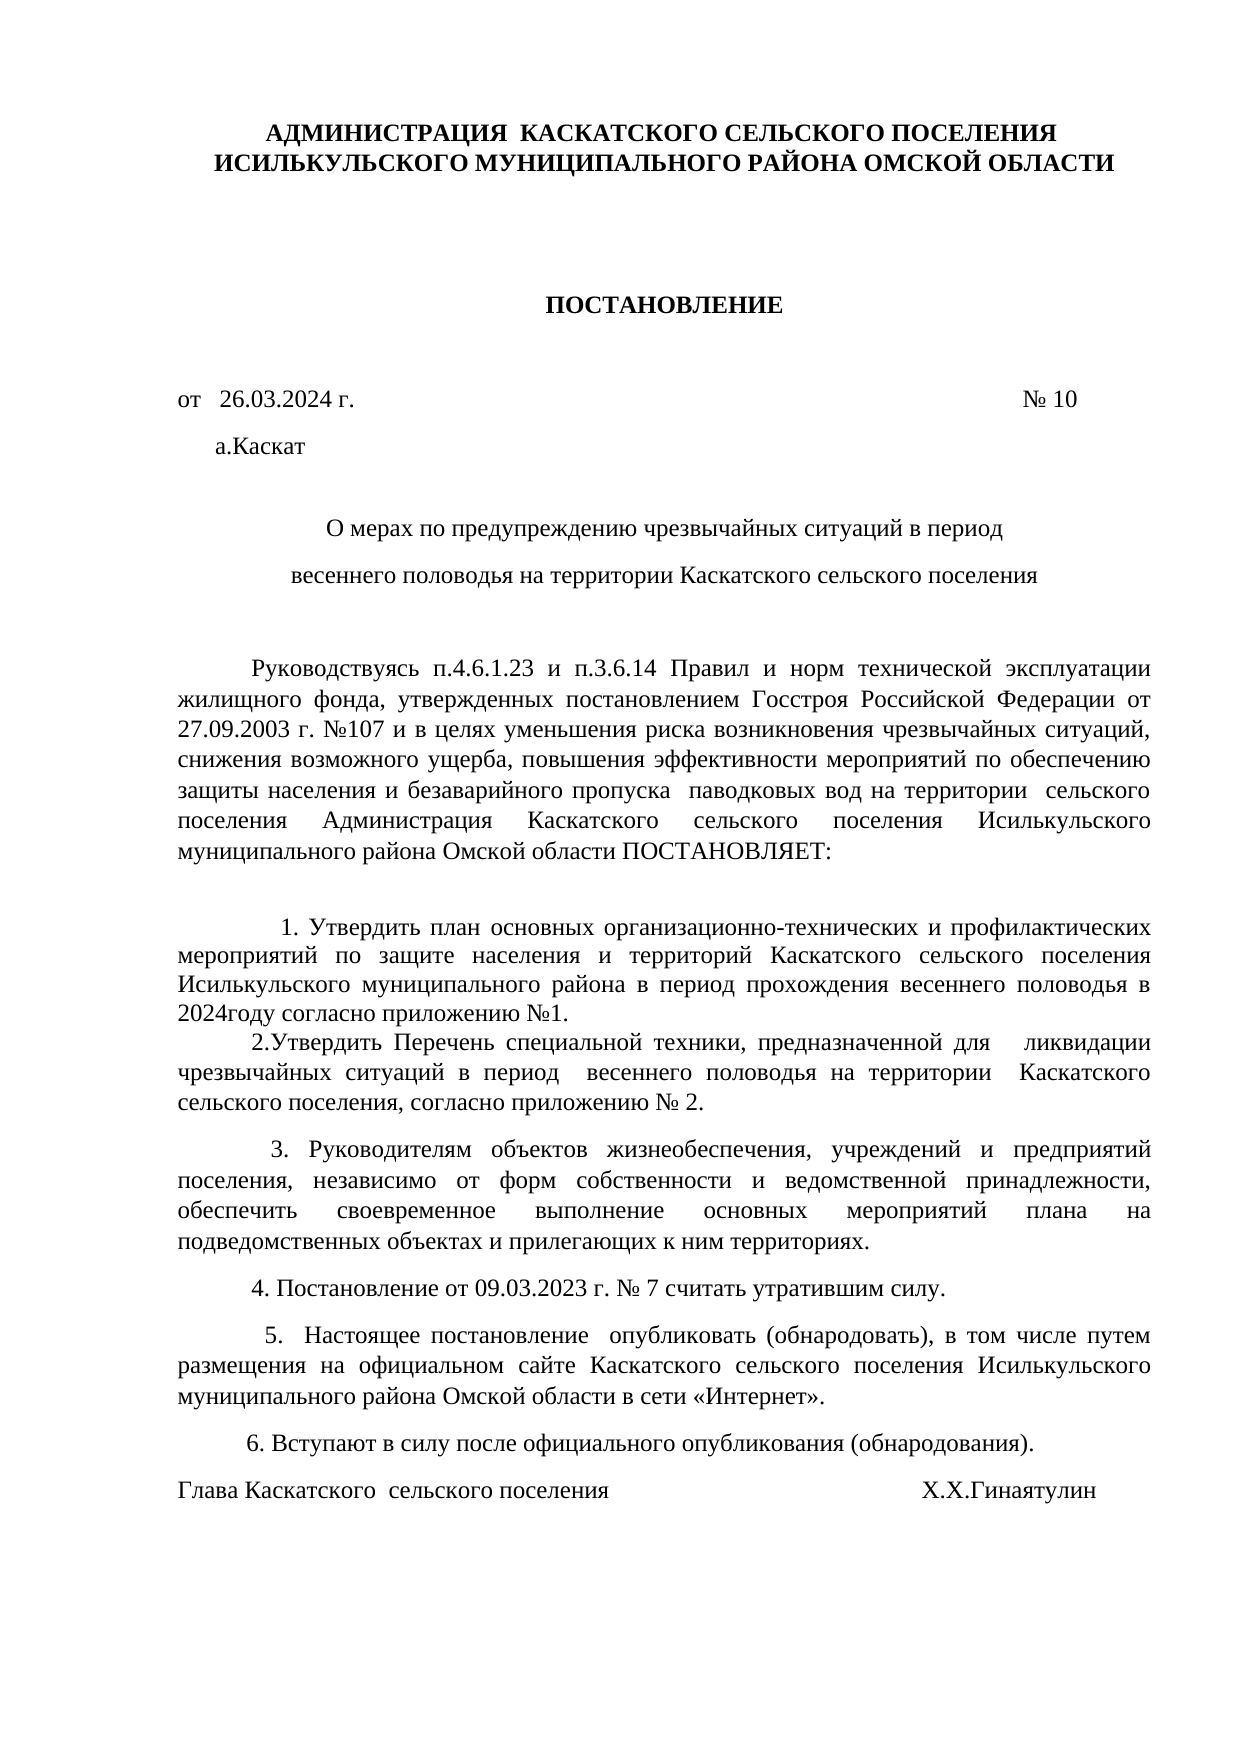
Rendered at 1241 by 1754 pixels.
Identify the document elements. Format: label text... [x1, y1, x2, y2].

text а.Каскат [177, 431, 1152, 460]
text 1. Утвердить план основных организационно-технических и профилактических мероприятий по защите населения и территорий Каскатского сельского поселения Исилькульского муниципального района в период прохождения весеннего половодья в 2024году согласно приложению №1. [177, 883, 1152, 1027]
text 3. Руководителям объектов жизнеобеспечения, учреждений и предприятий поселения, независимо от форм собственности и ведомственной принадлежности, обеспечить своевременное выполнение основных мероприятий плана на подведомственных объектах и прилегающих к ним территориях. [177, 1134, 1152, 1254]
text 2.Утвердить Перечень специальной техники, предназначенной для ликвидации чрезвычайных ситуаций в период весеннего половодья на территории Каскатского сельского поселения, согласно приложению № 2. [177, 1027, 1152, 1116]
text 6. Вступают в силу после официального опубликования (обнародования). [177, 1428, 1152, 1457]
text ПОСТАНОВЛЕНИЕ [177, 290, 1152, 318]
text весеннего половодья на территории Каскатского сельского поселения [177, 560, 1152, 588]
text 5. Настоящее постановление опубликовать (обнародовать), в том числе путем размещения на официальном сайте Каскатского сельского поселения Исилькульского муниципального района Омской области в сети «Интернет». [177, 1320, 1152, 1409]
text Глава Каскатского сельского поселения Х.Х.Гинаятулин [177, 1475, 1152, 1504]
text Руководствуясь п.4.6.1.23 и п.3.6.14 Правил и норм технической эксплуатации жилищного фонда, утвержденных постановлением Госстроя Российской Федерации от 27.09.2003 г. №107 и в целях уменьшения риска возникновения чрезвычайных ситуаций, снижения возможного ущерба, повышения эффективности мероприятий по обеспечению защиты населения и безаварийного пропуска паводковых вод на территории сельского поселения Администрация Каскатского сельского поселения Исилькульского муниципального района Омской области ПОСТАНОВЛЯЕТ: [177, 653, 1152, 864]
text от 26.03.2024 г. № 10 [177, 384, 1152, 413]
text 4. Постановление от 09.03.2023 г. № 7 считать утратившим силу. [177, 1273, 1152, 1302]
text АДМИНИСТРАЦИЯ КАСКАТСКОГО СЕЛЬСКОГО ПОСЕЛЕНИЯ ИСИЛЬКУЛЬСКОГО МУНИЦИПАЛЬНОГО РАЙОНА ОМСКОЙ ОБЛАСТИ [177, 118, 1152, 177]
text О мерах по предупреждению чрезвычайных ситуаций в период [177, 513, 1152, 541]
